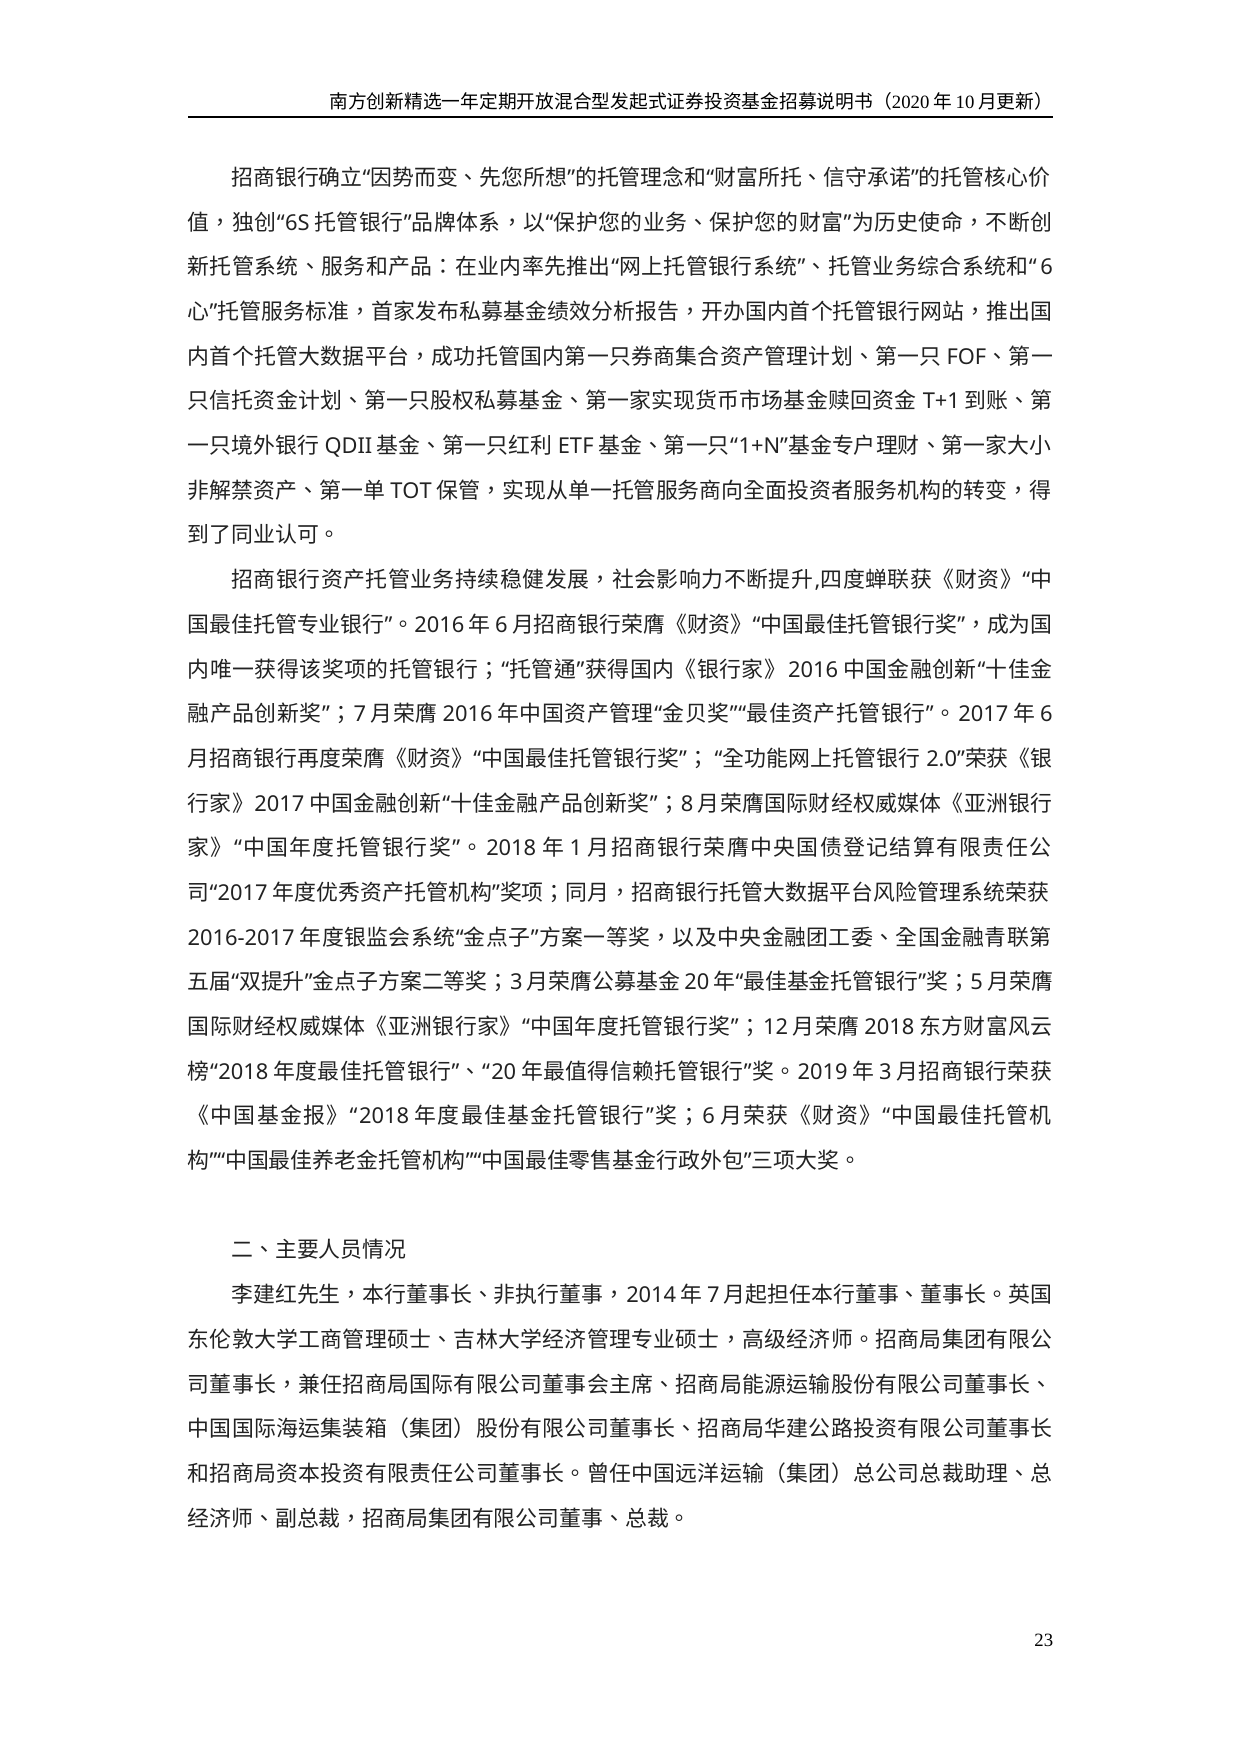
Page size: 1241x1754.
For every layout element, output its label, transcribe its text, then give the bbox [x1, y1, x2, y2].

text 招商银行资产托管业务持续稳健发展，社会影响力不断提升,四度蝉联获《财资》“中国最佳托管专业银行”。2016年6月招商银行荣膺《财资》“中国最佳托管银行奖”，成为国内唯一获得该奖项的托管银行；“托管通”获得国内《银行家》2016中国金融创新“十佳金融产品创新奖”；7月荣膺2016年中国资产管理“金贝奖”“最佳资产托管银行”。2017年6月招商银行再度荣膺《财资》“中国最佳托管银行奖”； “全功能网上托管银行2.0”荣获《银行家》2017中国金融创新“十佳金融产品创新奖”；8月荣膺国际财经权威媒体《亚洲银行家》“中国年度托管银行奖”。2018年1月招商银行荣膺中央国债登记结算有限责任公司“2017年度优秀资产托管机构”奖项；同月，招商银行托管大数据平台风险管理系统荣获2016-2017年度银监会系统“金点子”方案一等奖，以及中央金融团工委、全国金融青联第五届“双提升”金点子方案二等奖；3月荣膺公募基金20年“最佳基金托管银行”奖；5月荣膺国际财经权威媒体《亚洲银行家》“中国年度托管银行奖”；12月荣膺2018东方财富风云榜“2018年度最佳托管银行”、“20年最值得信赖托管银行”奖。2019年3月招商银行荣获《中国基金报》“2018年度最佳基金托管银行”奖；6月荣获《财资》“中国最佳托管机构”“中国最佳养老金托管机构”“中国最佳零售基金行政外包”三项大奖。 [187, 564, 1053, 1175]
text 招商银行确立“因势而变、先您所想”的托管理念和“财富所托、信守承诺”的托管核心价值，独创“6S托管银行”品牌体系，以“保护您的业务、保护您的财富”为历史使命，不断创新托管系统、服务和产品：在业内率先推出“网上托管银行系统”、托管业务综合系统和“6心”托管服务标准，首家发布私募基金绩效分析报告，开办国内首个托管银行网站，推出国内首个托管大数据平台，成功托管国内第一只券商集合资产管理计划、第一只FOF、第一只信托资金计划、第一只股权私募基金、第一家实现货币市场基金赎回资金T+1到账、第一只境外银行QDII基金、第一只红利ETF基金、第一只“1+N”基金专户理财、第一家大小非解禁资产、第一单TOT保管，实现从单一托管服务商向全面投资者服务机构的转变，得到了同业认可。 [187, 162, 1053, 549]
text 二、主要人员情况 [187, 1234, 1053, 1264]
text 李建红先生，本行董事长、非执行董事，2014年7月起担任本行董事、董事长。英国东伦敦大学工商管理硕士、吉林大学经济管理专业硕士，高级经济师。招商局集团有限公司董事长，兼任招商局国际有限公司董事会主席、招商局能源运输股份有限公司董事长、中国国际海运集装箱（集团）股份有限公司董事长、招商局华建公路投资有限公司董事长和招商局资本投资有限责任公司董事长。曾任中国远洋运输（集团）总公司总裁助理、总经济师、副总裁，招商局集团有限公司董事、总裁。 [187, 1279, 1053, 1532]
